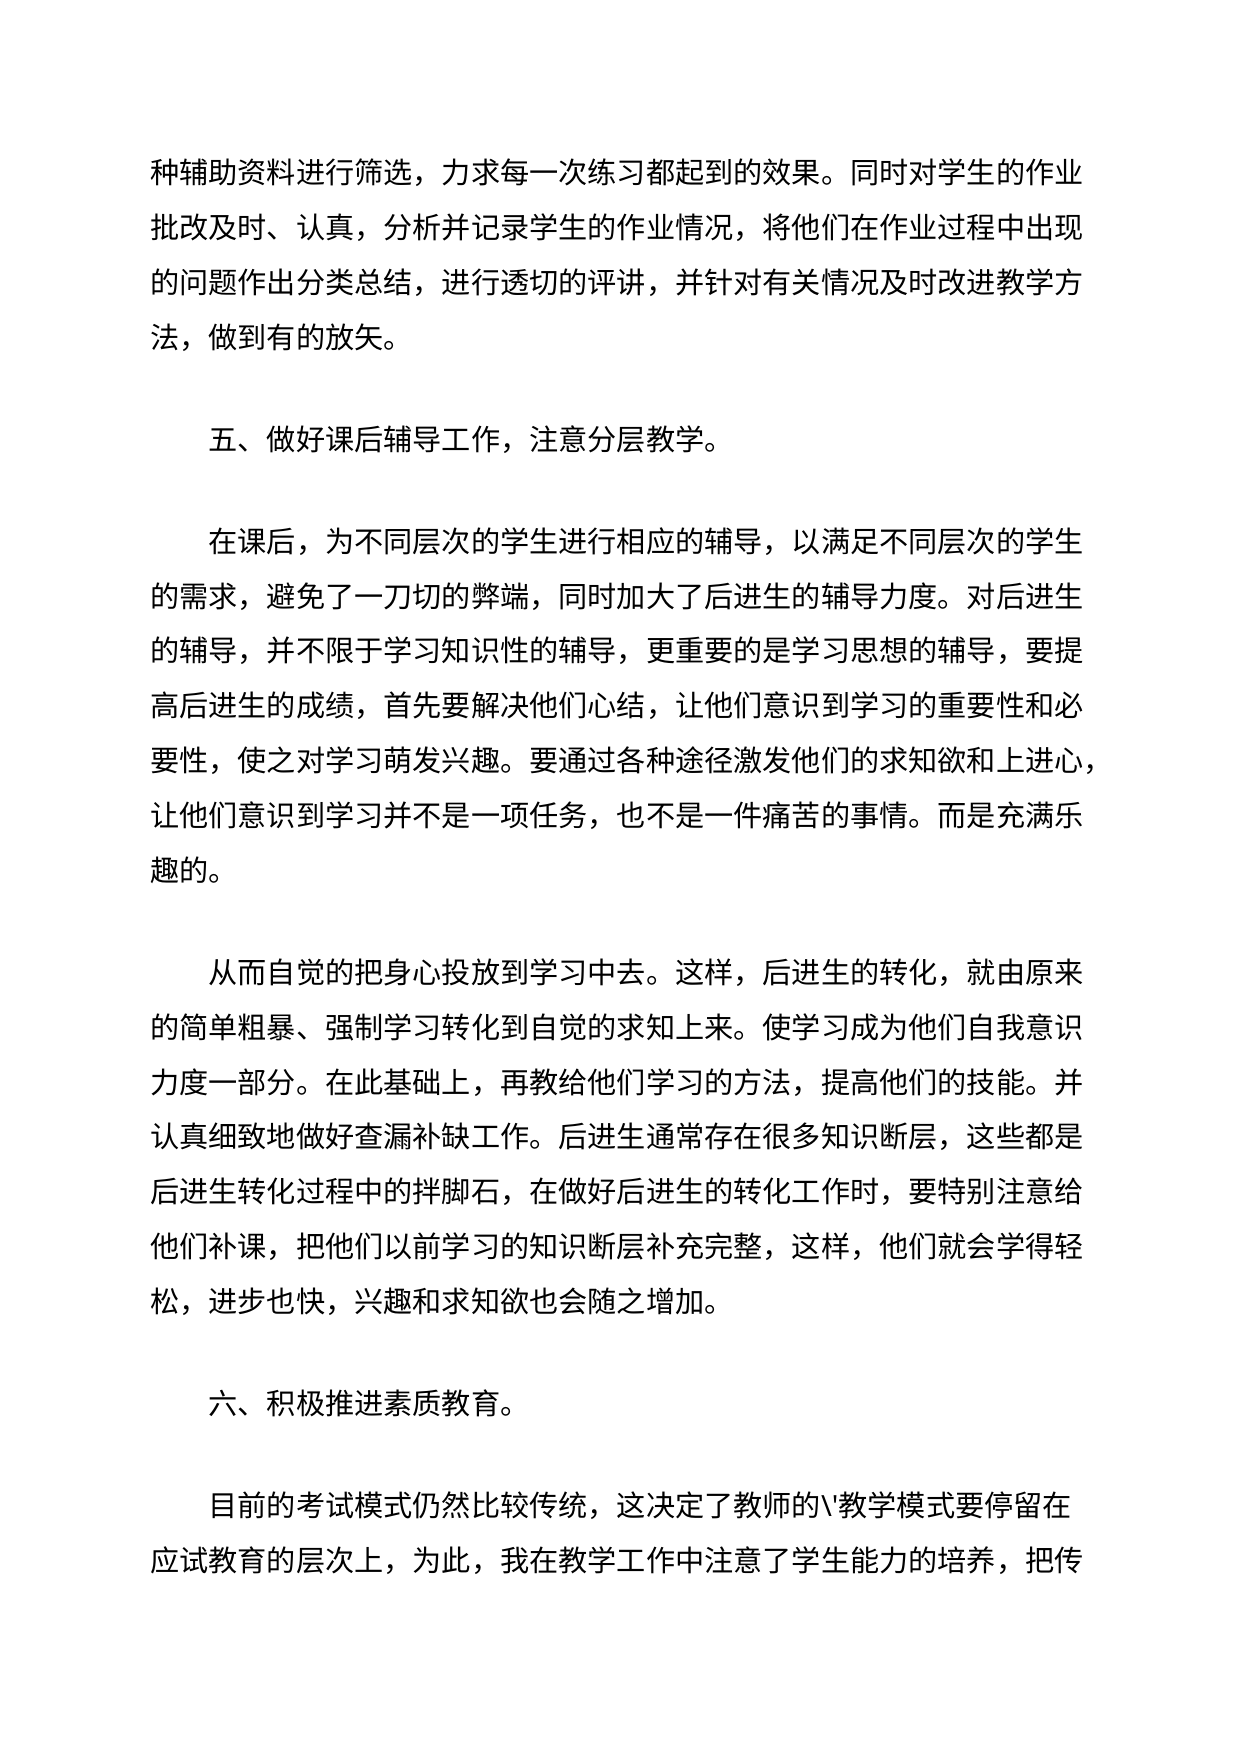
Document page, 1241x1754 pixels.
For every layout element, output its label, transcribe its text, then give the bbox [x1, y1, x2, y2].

text 在课后，为不同层次的学生进行相应的辅导，以满足不同层次的学生的需求，避免了一刀切的弊端，同时加大了后进生的辅导力度。对后进生的辅导，并不限于学习知识性的辅导，更重要的是学习思想的辅导，要提高后进生的成绩，首先要解决他们心结，让他们意识到学习的重要性和必要性，使之对学习萌发兴趣。要通过各种途径激发他们的求知欲和上进心，让他们意识到学习并不是一项任务，也不是一件痛苦的事情。而是充满乐趣的。 [150, 518, 1090, 890]
text 五、做好课后辅导工作，注意分层教学。 [150, 416, 1090, 459]
text 六、积极推进素质教育。 [150, 1381, 1090, 1423]
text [150, 1482, 1090, 1579]
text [150, 150, 1090, 357]
text 从而自觉的把身心投放到学习中去。这样，后进生的转化，就由原来的简单粗暴、强制学习转化到自觉的求知上来。使学习成为他们自我意识力度一部分。在此基础上，再教给他们学习的方法，提高他们的技能。并认真细致地做好查漏补缺工作。后进生通常存在很多知识断层，这些都是后进生转化过程中的拌脚石，在做好后进生的转化工作时，要特别注意给他们补课，把他们以前学习的知识断层补充完整，这样，他们就会学得轻松，进步也快，兴趣和求知欲也会随之增加。 [150, 949, 1090, 1321]
